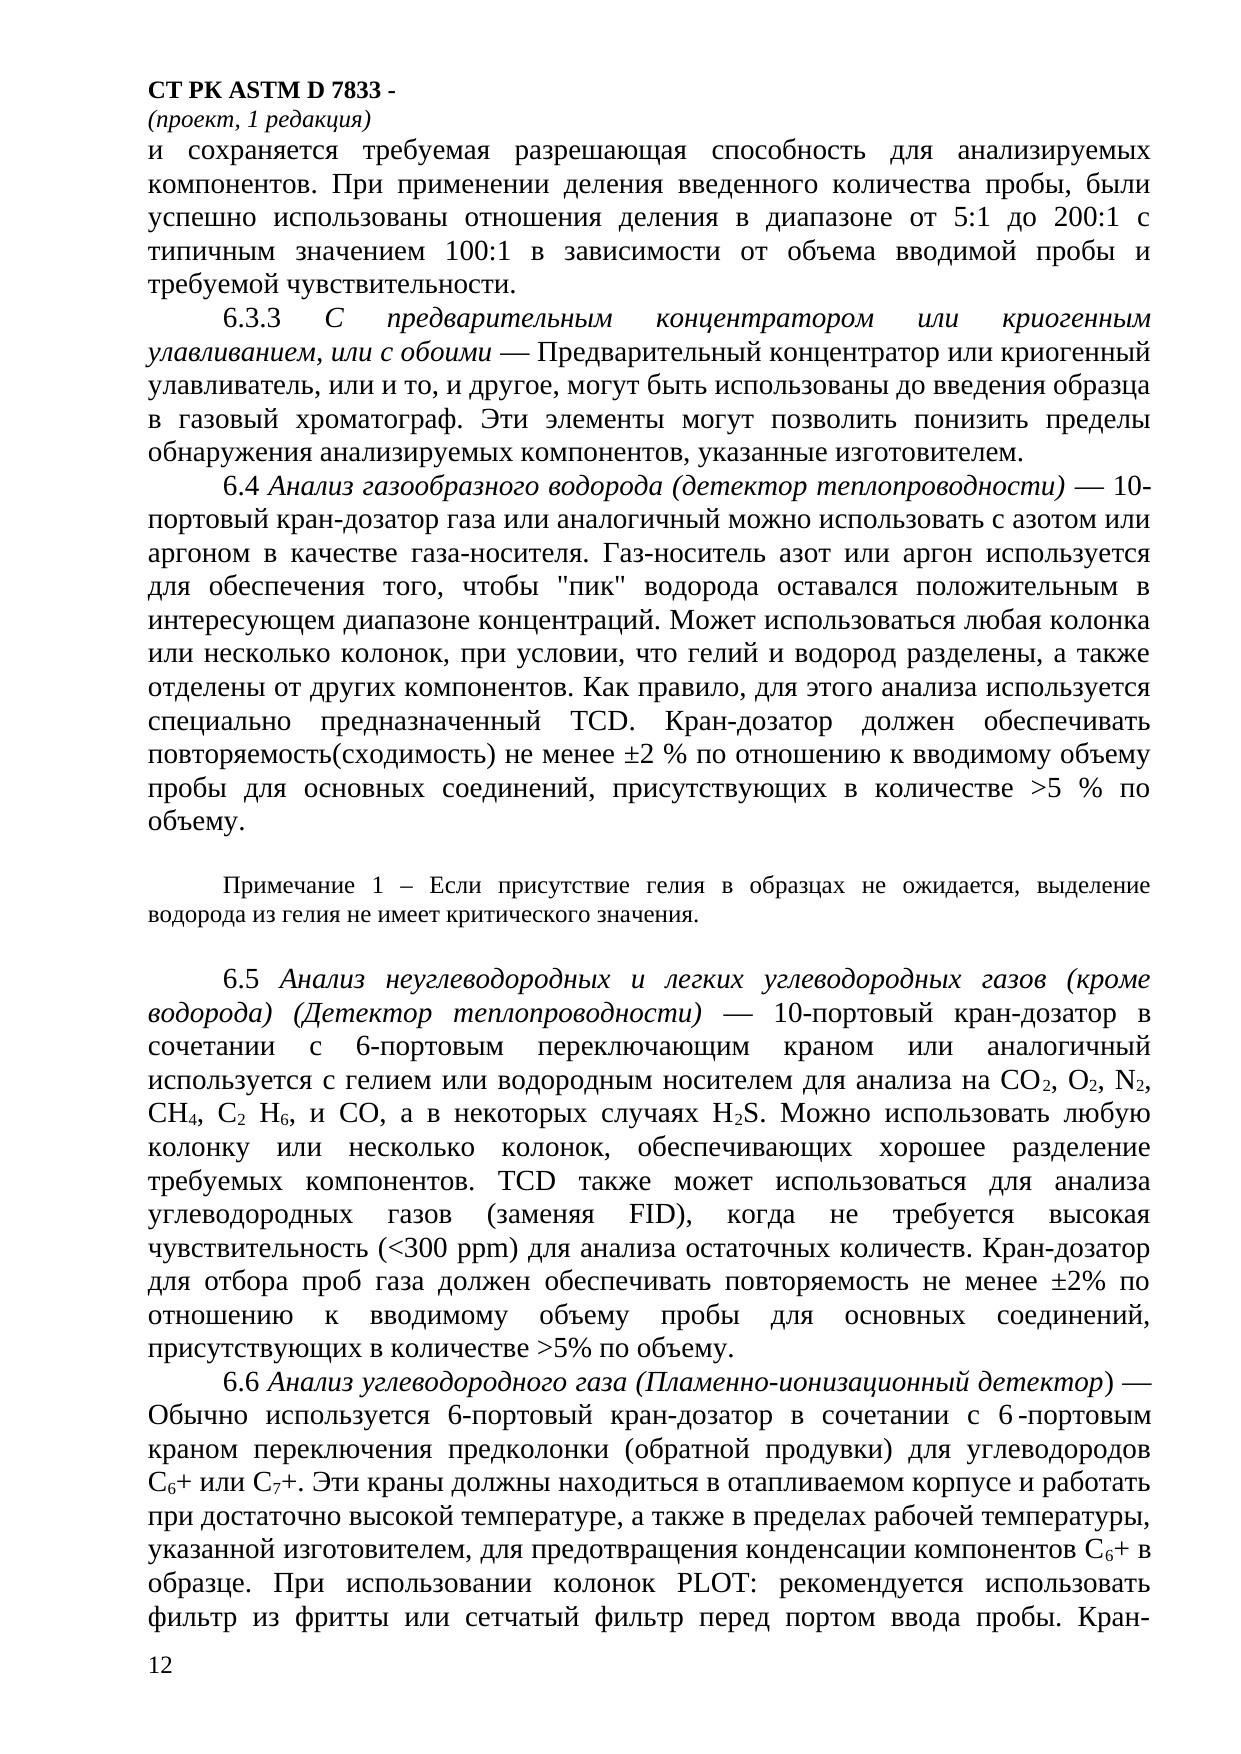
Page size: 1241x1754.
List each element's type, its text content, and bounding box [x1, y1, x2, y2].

text 6.3.3 С предварительным концентратором или криогенным улавливанием, или с обоими — Предварительный концентратор или криогенный улавливатель, или и то, и другое, могут быть использованы до введения образца в газовый хроматограф. Эти элементы могут позволить понизить пределы обнаружения анализируемых компонентов, указанные изготовителем. [148, 300, 1152, 468]
text 6.4 Анализ газообразного водорода (детектор теплопроводности) — 10-портовый кран-дозатор газа или аналогичный можно использовать с азотом или аргоном в качестве газа-носителя. Газ-носитель азот или аргон используется для обеспечения того, чтобы "пик" водорода оставался положительным в интересующем диапазоне концентраций. Может использоваться любая колонка или несколько колонок, при условии, что гелий и водород разделены, а также отделены от других компонентов. Как правило, для этого анализа используется специально предназначенный TCD. Кран-дозатор должен обеспечивать повторяемость(сходимость) не менее ±2 % по отношению к вводимому объему пробы для основных соединений, присутствующих в количестве >5 % по объему. [148, 468, 1152, 837]
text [148, 1364, 1152, 1632]
text Примечание 1 – Если присутствие гелия в образцах не ожидается, выделение водорода из гелия не имеет критического значения. [148, 870, 1152, 928]
text 6.5 Анализ неуглеводородных и легких углеводородных газов (кроме водорода) (Детектор теплопроводности) — 10-портовый кран-дозатор в сочетании с 6-портовым переключающим краном или аналогичный используется с гелием или водородным носителем для анализа на CO2, O2, N2, CH4, C2 H6, и CO, а в некоторых случаях H2S. Можно использовать любую колонку или несколько колонок, обеспечивающих хорошее разделение требуемых компонентов. TCD также может использоваться для анализа углеводородных газов (заменяя FID), когда не требуется высокая чувствительность (<300 ppm) для анализа остаточных количеств. Кран-дозатор для отбора проб газа должен обеспечивать повторяемость не менее ±2% по отношению к вводимому объему пробы для основных соединений, присутствующих в количестве >5% по объему. [148, 961, 1152, 1364]
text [148, 132, 1152, 300]
